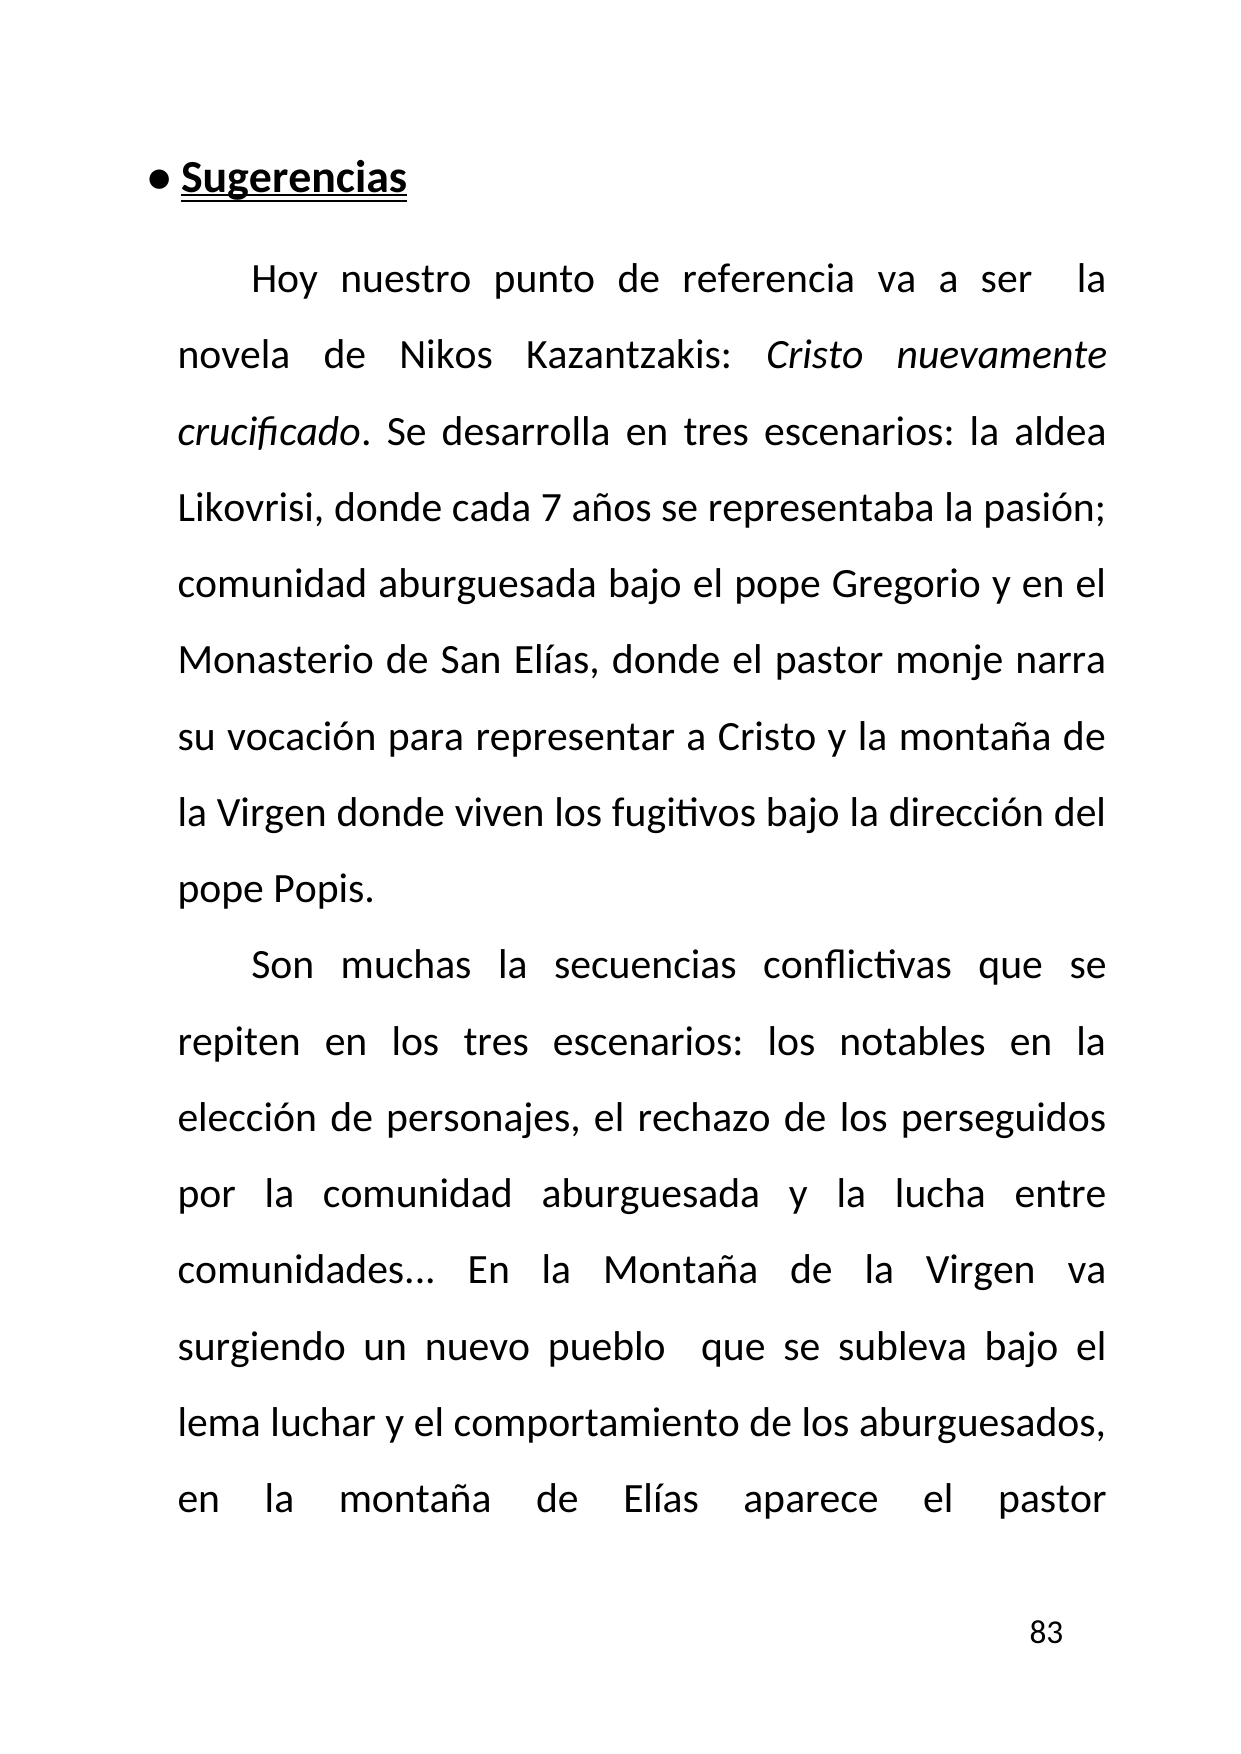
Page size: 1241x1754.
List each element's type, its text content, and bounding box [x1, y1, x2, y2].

text • Sugerencias [148, 148, 1107, 203]
text Hoy nuestro punto de referencia va a ser la novela de Nikos Kazantzakis: Cristo nuevamente crucificado. Se desarrolla en tres escenarios: la aldea Likovrisi, donde cada 7 años se representaba la pasión; comunidad aburguesada bajo el pope Gregorio y en el Monasterio de San Elías, donde el pastor monje narra su vocación para representar a Cristo y la montaña de la Virgen donde viven los fugitivos bajo la dirección del pope Popis. [177, 252, 1107, 913]
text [177, 938, 1107, 1523]
